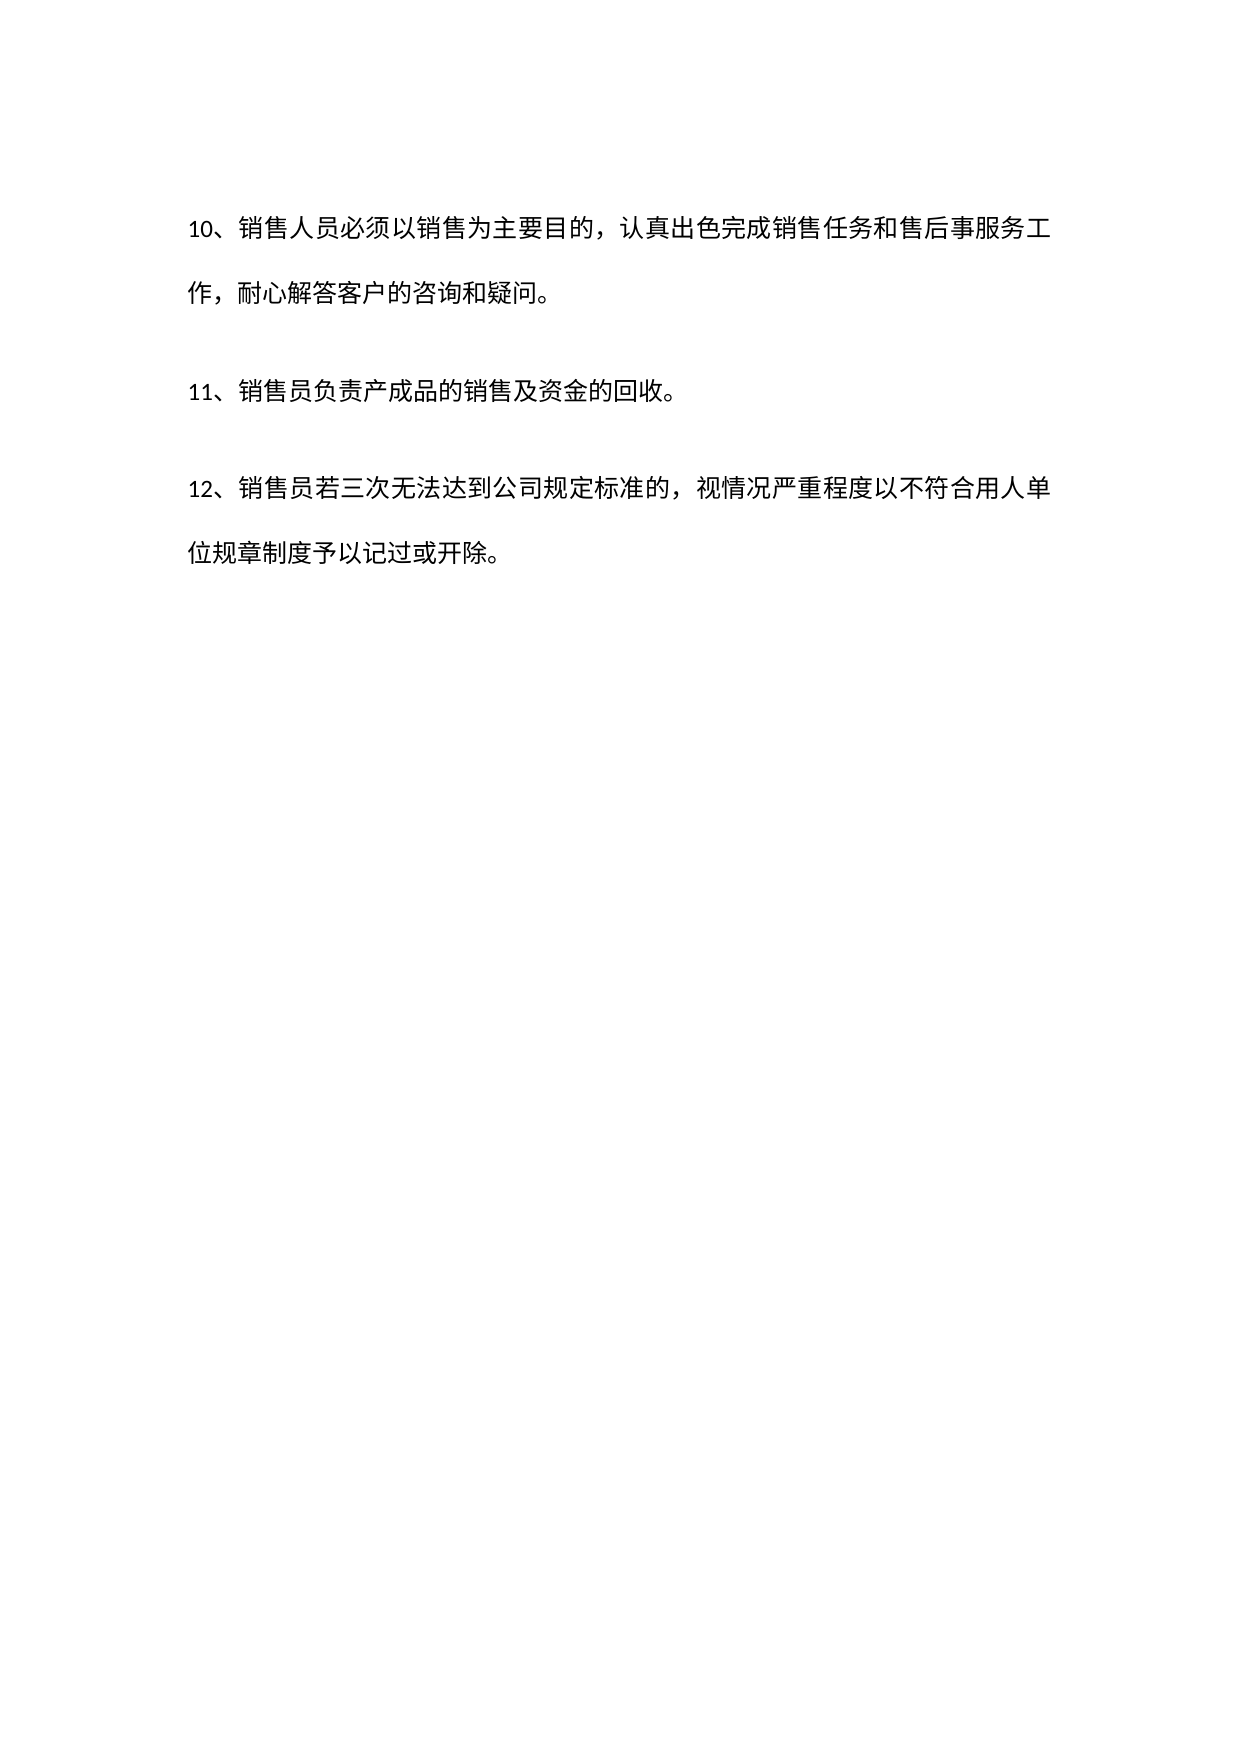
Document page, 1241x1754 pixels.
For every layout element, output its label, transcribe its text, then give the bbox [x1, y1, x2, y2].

text 12、销售员若三次无法达到公司规定标准的，视情况严重程度以不符合用人单位规章制度予以记过或开除。 [187, 454, 1053, 584]
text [187, 162, 1053, 422]
